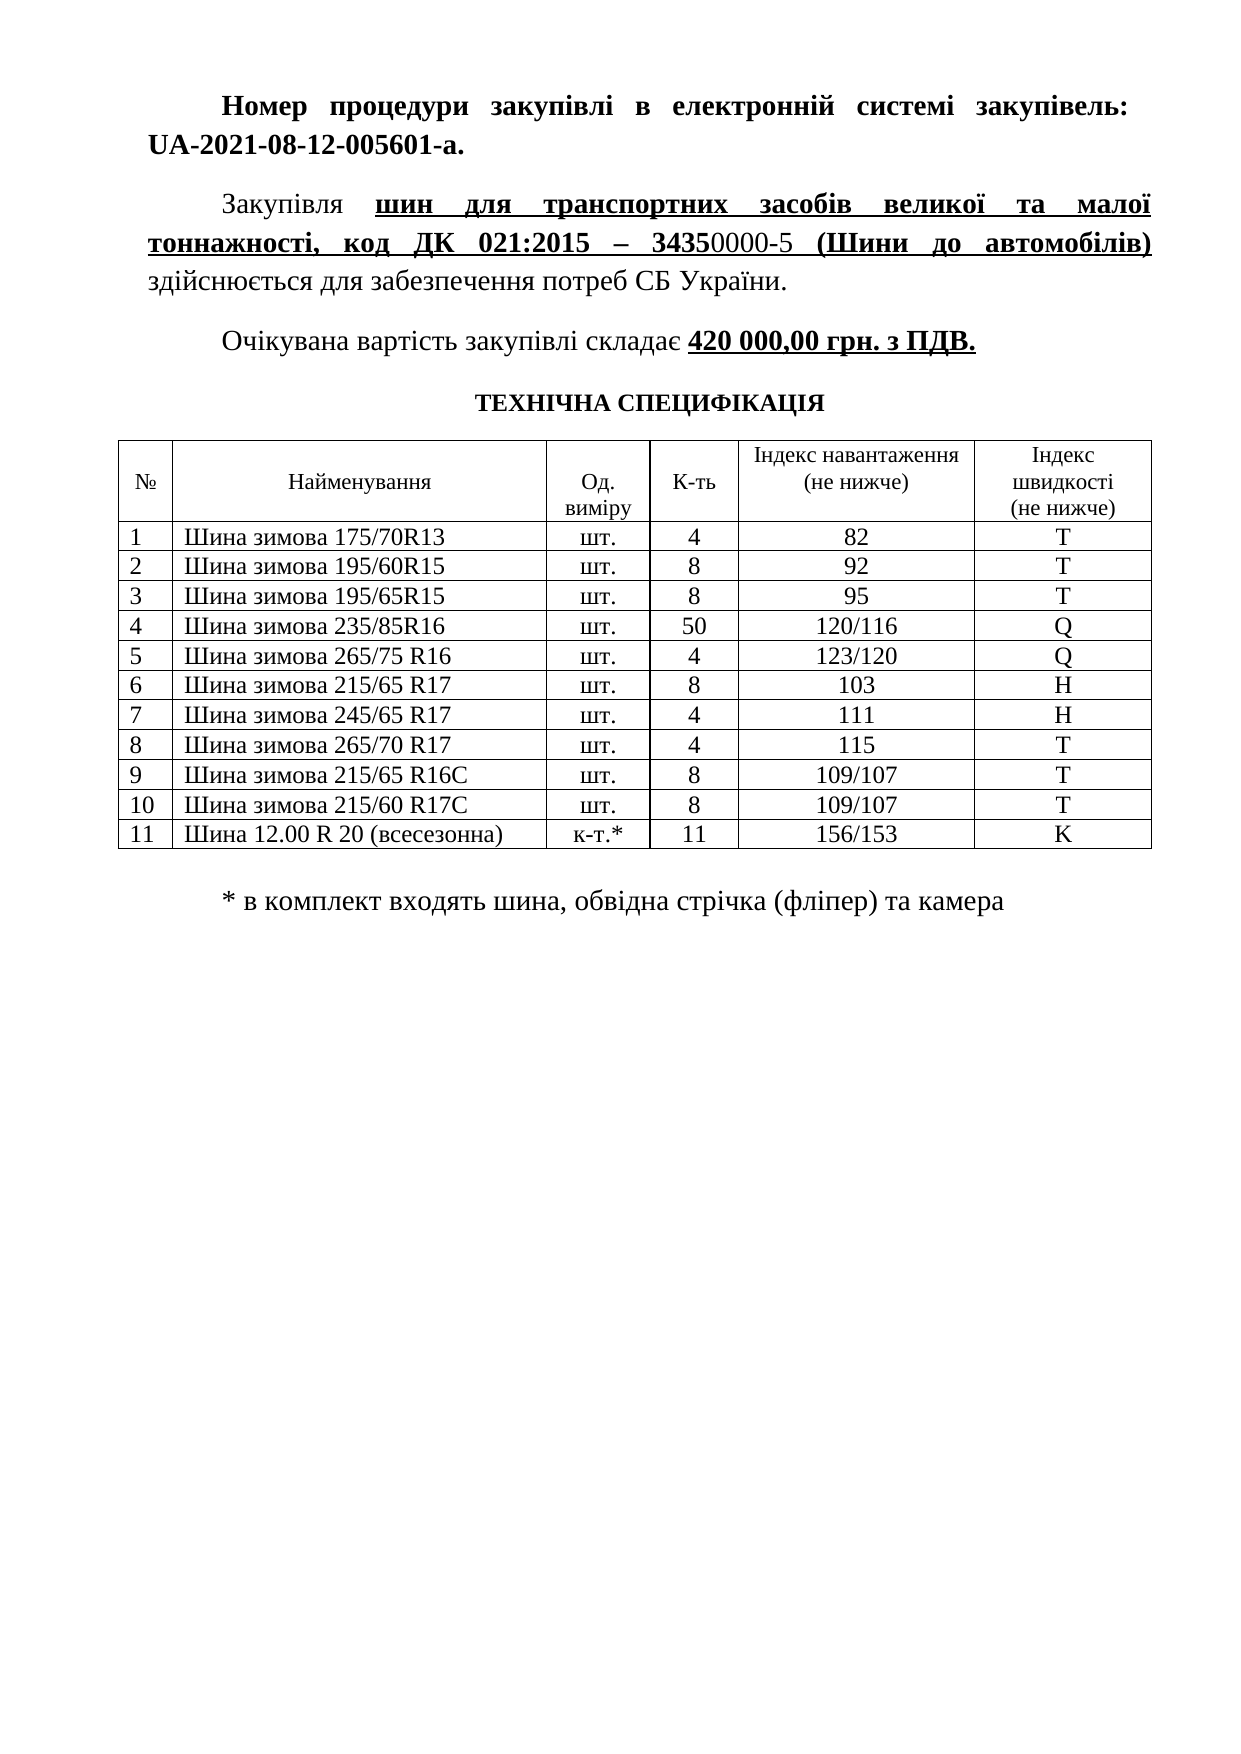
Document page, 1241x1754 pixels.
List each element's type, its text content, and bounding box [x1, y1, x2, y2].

table_cell 5 [119, 641, 172, 669]
table_cell 4 [651, 730, 738, 759]
table_cell 109/107 [739, 760, 974, 789]
table_cell 11 [119, 820, 172, 848]
table_cell Шина зимова 195/65R15 [173, 581, 546, 610]
table_cell 4 [651, 641, 738, 669]
table_cell шт. [547, 700, 649, 729]
table_cell 115 [739, 730, 974, 759]
table_cell H [975, 671, 1151, 699]
table_cell 1 [119, 522, 172, 550]
table_cell H [975, 700, 1151, 729]
table_cell T [975, 522, 1151, 550]
table_cell шт. [547, 641, 649, 669]
table_cell Шина зимова 265/70 R17 [173, 730, 546, 759]
table_cell Шина зимова 215/65 R17 [173, 671, 546, 699]
table_cell Шина зимова 195/60R15 [173, 551, 546, 580]
table_cell шт. [547, 611, 649, 640]
table_cell шт. [547, 790, 649, 818]
text * в комплект входять шина, обвідна стрічка (фліпер) та камера [148, 883, 1152, 916]
table_cell 120/116 [739, 611, 974, 640]
text Очікувана вартість закупівлі складає 420 000,00 грн. з ПДВ. [148, 323, 1152, 356]
table_cell 9 [119, 760, 172, 789]
table_cell шт. [547, 581, 649, 610]
table_cell шт. [547, 551, 649, 580]
table_cell 50 [651, 611, 738, 640]
table_cell Q [975, 611, 1151, 640]
table_cell Шина зимова 235/85R16 [173, 611, 546, 640]
table_cell 7 [119, 700, 172, 729]
table_header Індекс швидкості (не нижче) [975, 441, 1151, 521]
table_cell 8 [651, 671, 738, 699]
table_cell 103 [739, 671, 974, 699]
text Закупівля шин для транспортних засобів великої та малої тоннажності, код ДК 021:2015 – 34350000-5 (Шини до автомобілів) здійснюється для забезпечення потреб СБ України. [148, 186, 1152, 254]
table_cell 4 [119, 611, 172, 640]
table_cell 3 [119, 581, 172, 610]
table_cell 8 [651, 551, 738, 580]
table_cell 82 [739, 522, 974, 550]
table_cell 2 [119, 551, 172, 580]
table_cell 95 [739, 581, 974, 610]
table_cell 4 [651, 700, 738, 729]
table_cell T [975, 790, 1151, 818]
table_cell Шина зимова 215/65 R16С [173, 760, 546, 789]
table_cell 6 [119, 671, 172, 699]
table_cell шт. [547, 730, 649, 759]
table_cell Т [975, 551, 1151, 580]
table_header Найменування [173, 441, 546, 521]
table_cell 92 [739, 551, 974, 580]
table_cell T [975, 760, 1151, 789]
text ТЕХНІЧНА СПЕЦИФІКАЦІЯ [148, 388, 1152, 416]
table_cell Q [975, 641, 1151, 669]
table_cell 123/120 [739, 641, 974, 669]
table_header № [119, 441, 172, 521]
table_cell к-т.* [547, 820, 649, 848]
table_cell Шина зимова 215/60 R17C [173, 790, 546, 818]
table_cell T [975, 730, 1151, 759]
table_cell 8 [651, 790, 738, 818]
table_cell шт. [547, 522, 649, 550]
table_cell Шина зимова 245/65 R17 [173, 700, 546, 729]
table_cell Т [975, 581, 1151, 610]
table_cell Шина зимова 175/70R13 [173, 522, 546, 550]
table_cell 8 [119, 730, 172, 759]
text Номер процедури закупівлі в електронній системі закупівель: UA-2021-08-12-005601-a. [148, 88, 1152, 161]
table_cell 156/153 [739, 820, 974, 848]
table_cell 111 [739, 700, 974, 729]
table_cell шт. [547, 760, 649, 789]
table_header К-ть [651, 441, 738, 521]
table_cell 4 [651, 522, 738, 550]
table_cell 8 [651, 581, 738, 610]
table_cell Шина 12.00 R 20 (всесезонна) [173, 820, 546, 848]
table_cell шт. [547, 671, 649, 699]
table_cell Шина зимова 265/75 R16 [173, 641, 546, 669]
table_cell 8 [651, 760, 738, 789]
table_header Од. виміру [547, 441, 649, 521]
table_cell K [975, 820, 1151, 848]
table_cell 11 [651, 820, 738, 848]
table_cell 109/107 [739, 790, 974, 818]
table_cell 10 [119, 790, 172, 818]
table_header Індекс навантаження (не нижче) [739, 441, 974, 521]
text Закупівля шин для транспортних засобів великої та малої тоннажності, код ДК 021:2015 – 34350000-5 (Шини до автомобілів) здійснюється для забезпечення потреб СБ України. [148, 256, 1152, 297]
